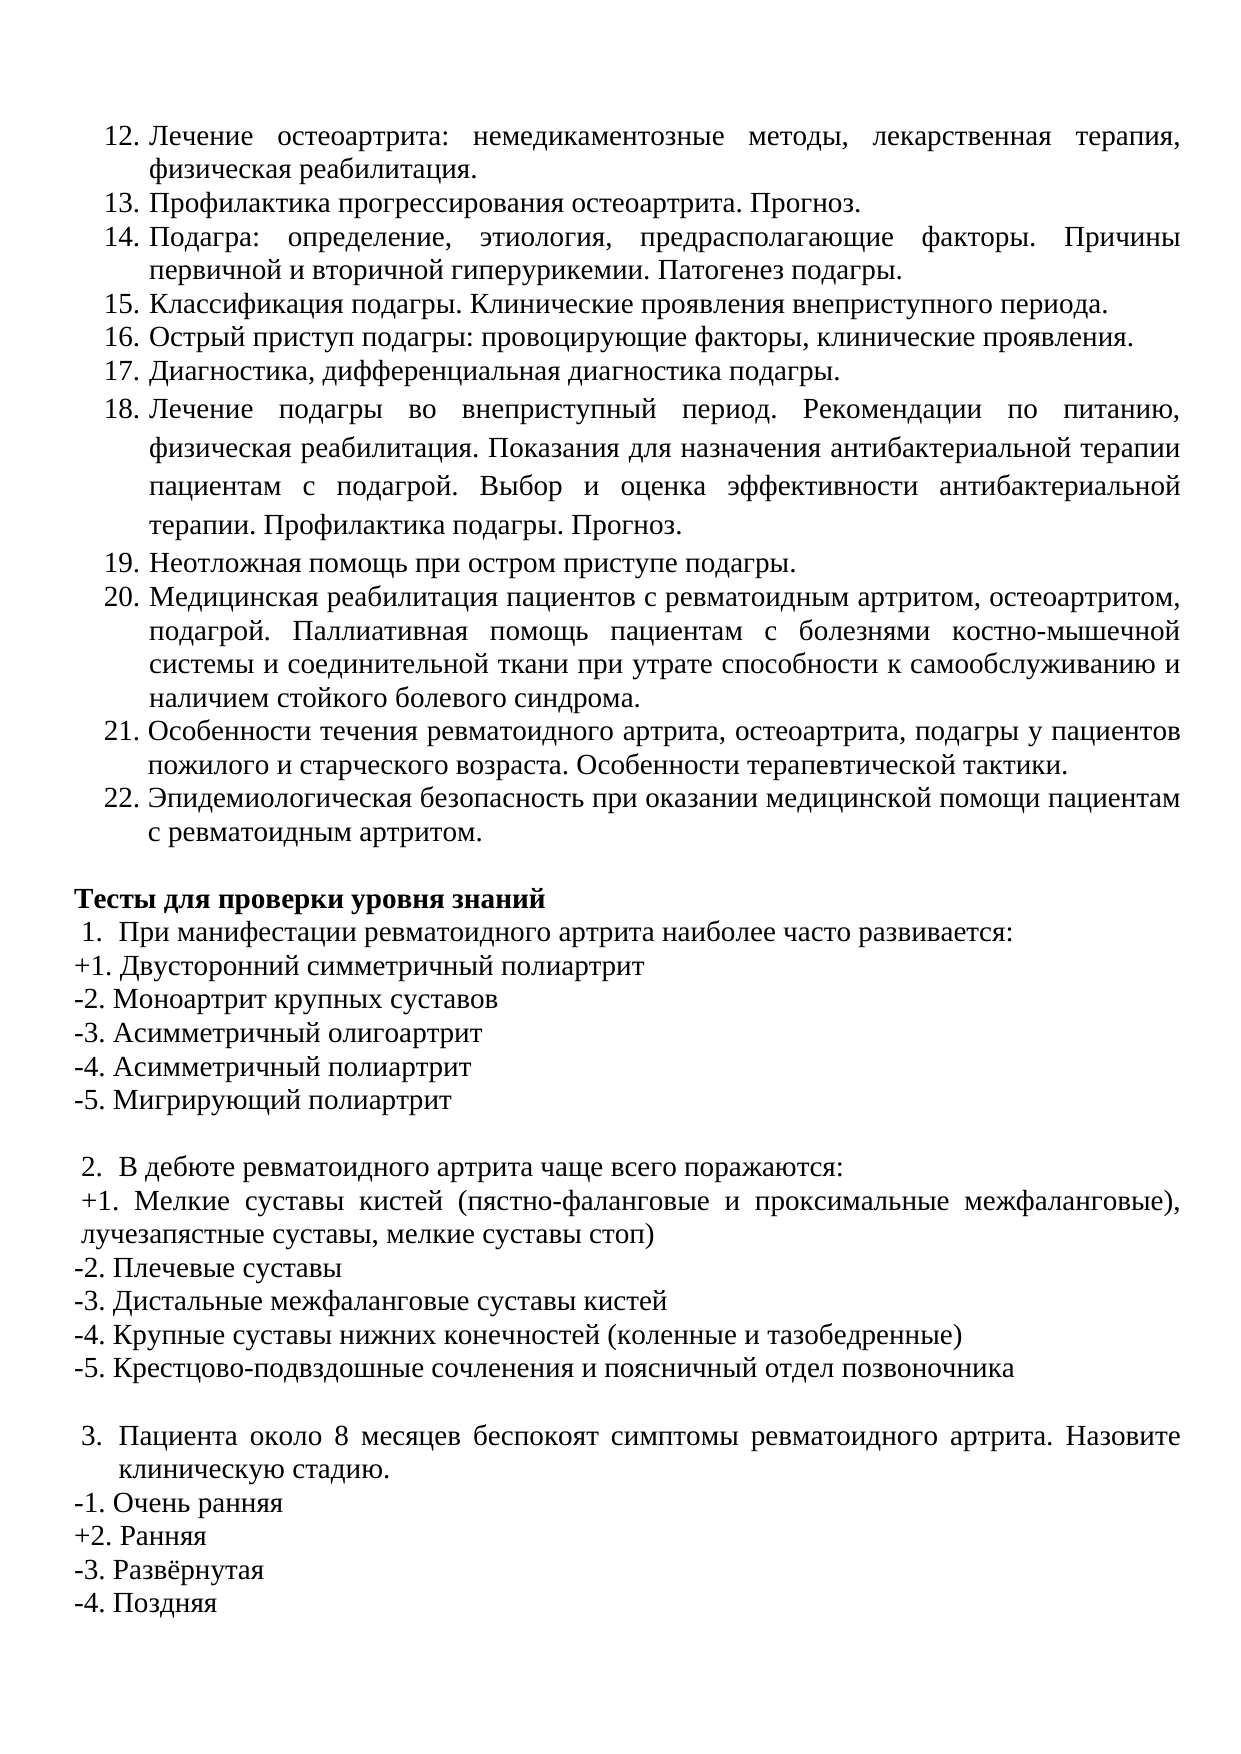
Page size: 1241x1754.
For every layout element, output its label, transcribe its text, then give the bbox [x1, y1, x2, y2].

text -2. Плечевые суставы [74, 1250, 1181, 1283]
list Диагностика, дифференциальная диагностика подагры. [103, 353, 1181, 386]
text -3. Развёрнутая [74, 1552, 1181, 1585]
list Медицинская реабилитация пациентов с ревматоидным артритом, остеоартритом, подагрой. Паллиативная помощь пациентам с болезнями костно-мышечной системы и соединительной ткани при утрате способности к самообслуживанию и наличием стойкого болевого синдрома. [103, 579, 1181, 713]
text -4. Поздняя [74, 1585, 1181, 1619]
text -2. Моноартрит крупных суставов [74, 982, 1181, 1015]
text -4. Асимметричный полиартрит [74, 1049, 1181, 1082]
text +1. Двусторонний симметричный полиартрит [74, 948, 1181, 982]
text -5. Крестцово-подвздошные сочленения и поясничный отдел позвоночника [74, 1351, 1181, 1384]
list Неотложная помощь при остром приступе подагры. [103, 546, 1181, 579]
list Особенности течения ревматоидного артрита, остеоартрита, подагры у пациентов пожилого и старческого возраста. Особенности терапевтической тактики. [103, 713, 1181, 780]
list Лечение остеоартрита: немедикаментозные методы, лекарственная терапия, физическая реабилитация. [103, 118, 1181, 185]
list В дебюте ревматоидного артрита чаще всего поражаются: [81, 1149, 1181, 1183]
text +2. Ранняя [74, 1518, 1181, 1552]
list Профилактика прогрессирования остеоартрита. Прогноз. [103, 185, 1181, 219]
list Лечение подагры во внеприступный период. Рекомендации по питанию, физическая реабилитация. Показания для назначения антибактериальной терапии пациентам с подагрой. Выбор и оценка эффективности антибактериальной терапии. Профилактика подагры. Прогноз. [103, 391, 1181, 541]
text -4. Крупные суставы нижних конечностей (коленные и тазобедренные) [74, 1317, 1181, 1351]
list Эпидемиологическая безопасность при оказании медицинской помощи пациентам с ревматоидным артритом. [103, 780, 1181, 847]
text -3. Асимметричный олигоартрит [74, 1015, 1181, 1049]
list Пациента около 8 месяцев беспокоят симптомы ревматоидного артрита. Назовите клиническую стадию. [81, 1418, 1181, 1485]
text Тесты для проверки уровня знаний [74, 881, 1181, 914]
text -1. Очень ранняя [74, 1485, 1181, 1518]
list При манифестации ревматоидного артрита наиболее часто развивается: [81, 914, 1181, 948]
list Подагра: определение, этиология, предрасполагающие факторы. Причины первичной и вторичной гиперурикемии. Патогенез подагры. [103, 219, 1181, 286]
list Классификация подагры. Клинические проявления внеприступного периода. [103, 286, 1181, 319]
text -3. Дистальные межфаланговые суставы кистей [74, 1283, 1181, 1317]
text +1. Мелкие суставы кистей (пястно-фаланговые и проксимальные межфаланговые), лучезапястные суставы, мелкие суставы стоп) [81, 1183, 1181, 1250]
list Острый приступ подагры: провоцирующие факторы, клинические проявления. [103, 319, 1181, 353]
text -5. Мигрирующий полиартрит [74, 1082, 1181, 1116]
